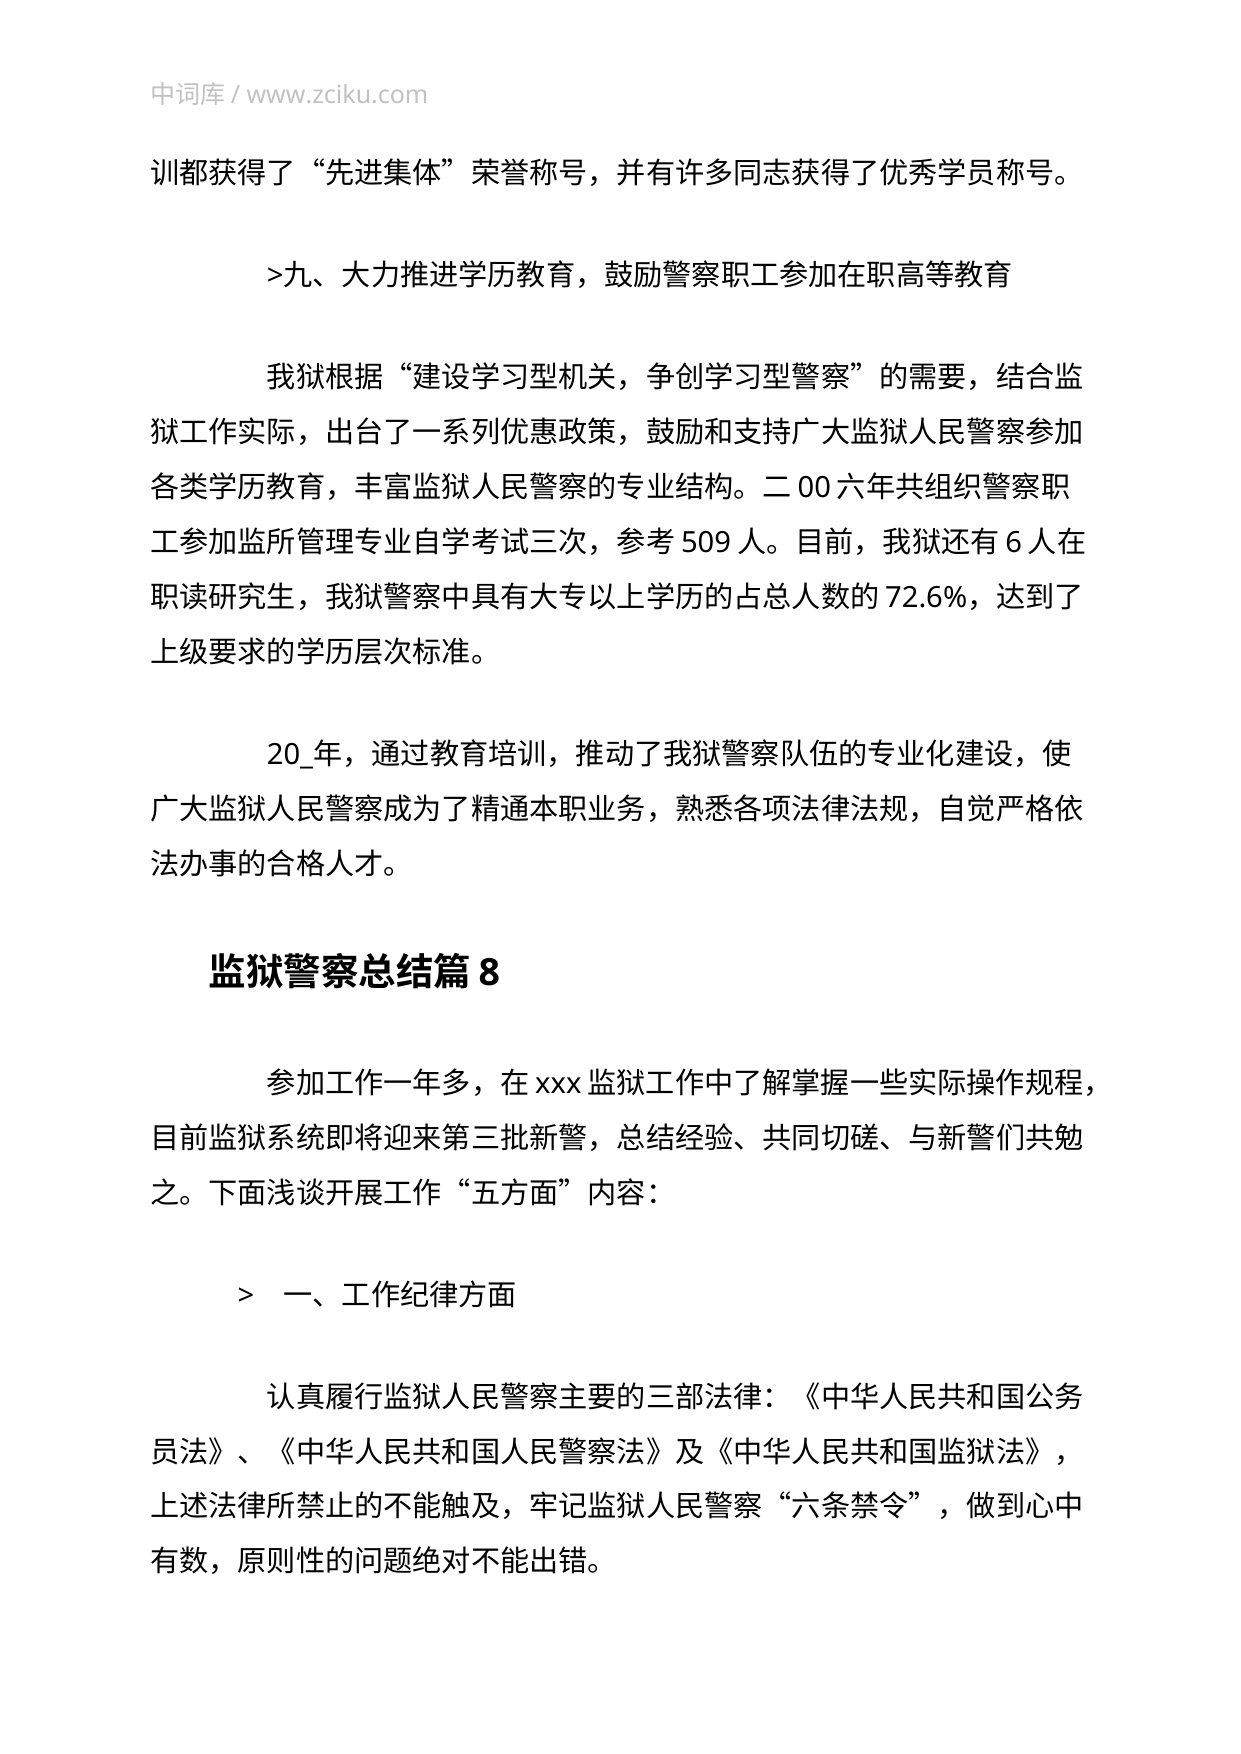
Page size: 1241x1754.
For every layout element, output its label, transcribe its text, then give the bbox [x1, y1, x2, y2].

text 我狱根据“建设学习型机关，争创学习型警察”的需要，结合监狱工作实际，出台了一系列优惠政策，鼓励和支持广大监狱人民警察参加各类学历教育，丰富监狱人民警察的专业结构。二00六年共组织警察职工参加监所管理专业自学考试三次，参考509人。目前，我狱还有6人在职读研究生，我狱警察中具有大专以上学历的占总人数的72.6%，达到了上级要求的学历层次标准。 [150, 354, 1090, 671]
text 参加工作一年多，在xxx监狱工作中了解掌握一些实际操作规程，目前监狱系统即将迎来第三批新警，总结经验、共同切磋、与新警们共勉之。下面浅谈开展工作“五方面”内容： [150, 1059, 1090, 1212]
text 20_年，通过教育培训，推动了我狱警察队伍的专业化建设，使广大监狱人民警察成为了精通本职业务，熟悉各项法律法规，自觉严格依法办事的合格人才。 [150, 730, 1090, 882]
text 认真履行监狱人民警察主要的三部法律：《中华人民共和国公务员法》、《中华人民共和国人民警察法》及《中华人民共和国监狱法》，上述法律所禁止的不能触及，牢记监狱人民警察“六条禁令”，做到心中有数，原则性的问题绝对不能出错。 [150, 1373, 1090, 1580]
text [150, 150, 1090, 192]
text > 一、工作纪律方面 [150, 1271, 1090, 1314]
text >九、大力推进学历教育，鼓励警察职工参加在职高等教育 [150, 252, 1090, 294]
text 监狱警察总结篇8 [150, 942, 1090, 996]
